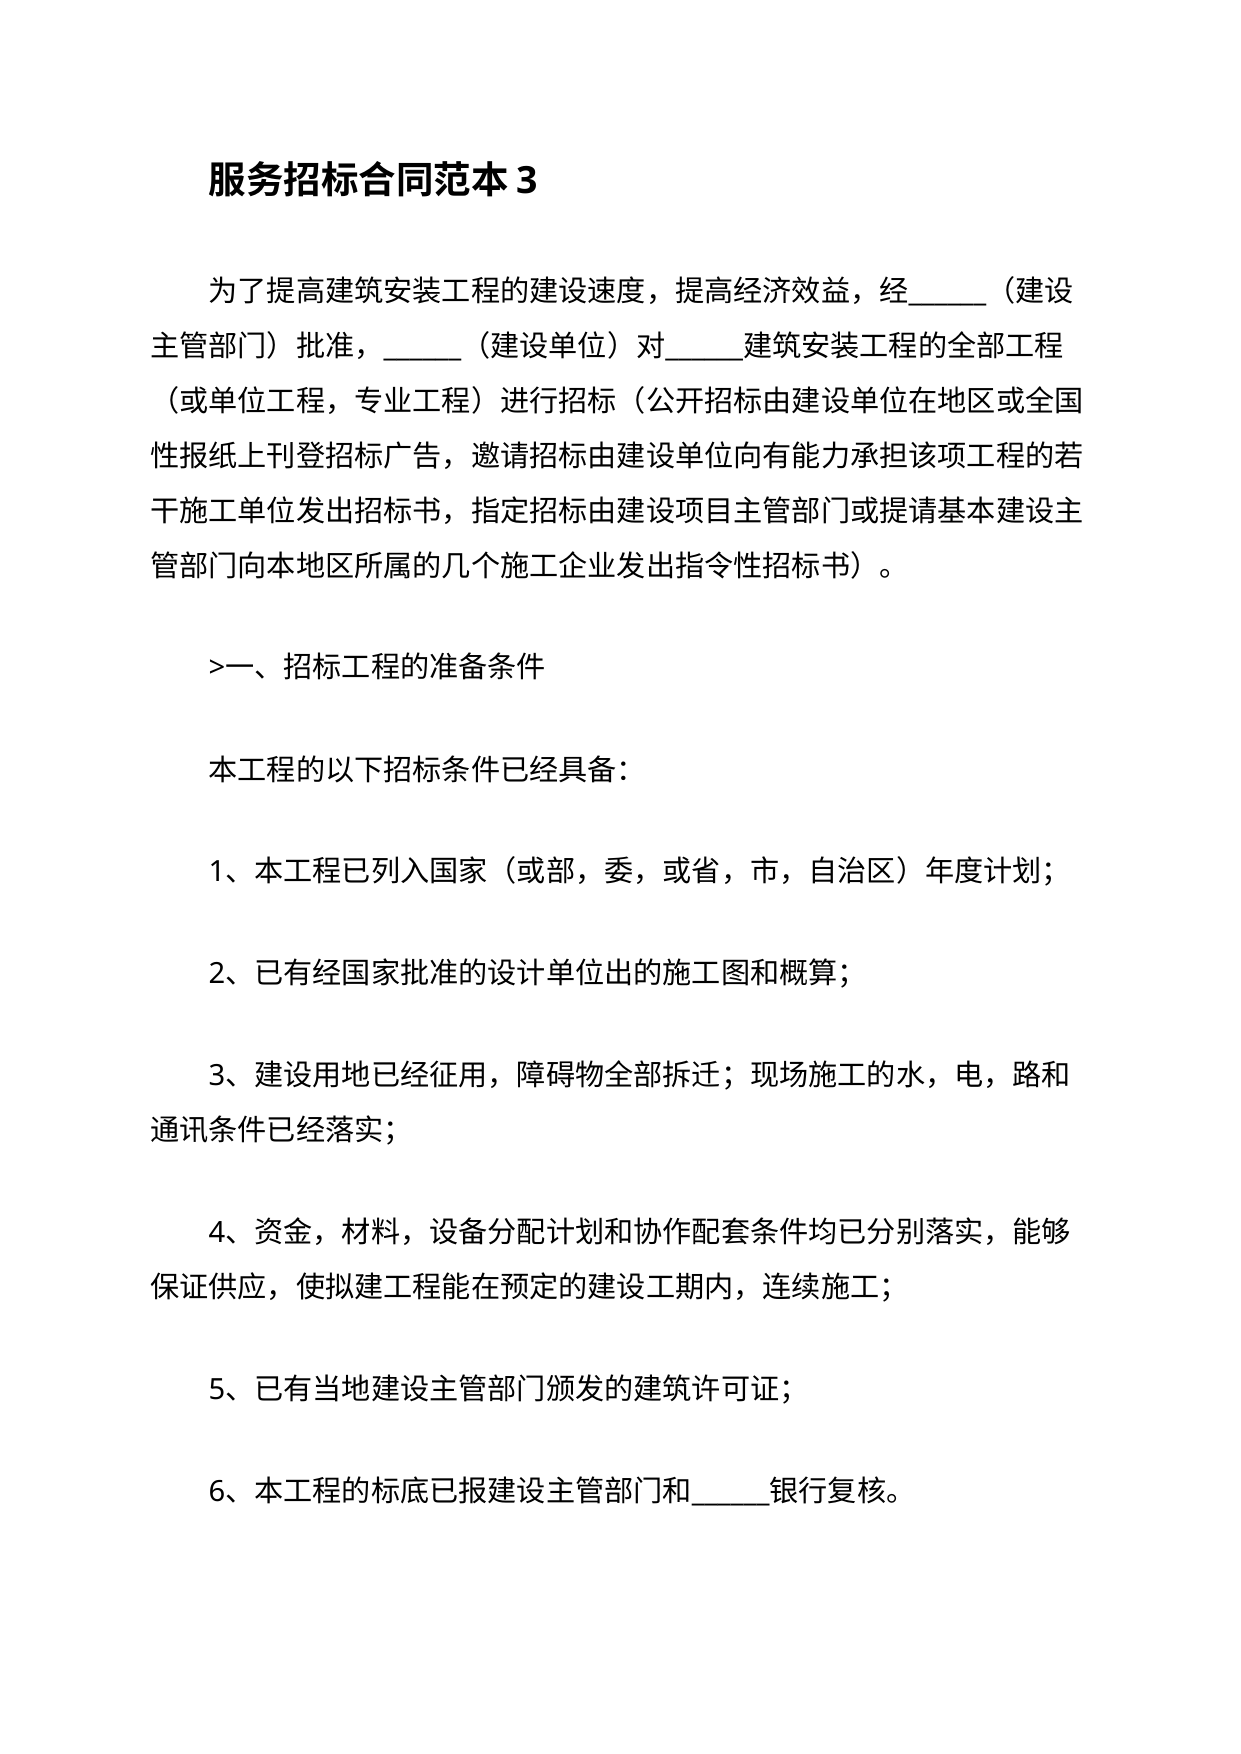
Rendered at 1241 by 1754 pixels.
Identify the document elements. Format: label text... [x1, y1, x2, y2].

text >一、招标工程的准备条件 [150, 644, 1090, 686]
text 2、已有经国家批准的设计单位出的施工图和概算； [150, 950, 1090, 992]
text 服务招标合同范本3 [150, 150, 1090, 204]
text 6、本工程的标底已报建设主管部门和______银行复核。 [150, 1467, 1090, 1510]
text 5、已有当地建设主管部门颁发的建筑许可证； [150, 1365, 1090, 1408]
text 本工程的以下招标条件已经具备： [150, 746, 1090, 788]
text 1、本工程已列入国家（或部，委，或省，市，自治区）年度计划； [150, 848, 1090, 890]
text 4、资金，材料，设备分配计划和协作配套条件均已分别落实，能够保证供应，使拟建工程能在预定的建设工期内，连续施工； [150, 1208, 1090, 1306]
text 为了提高建筑安装工程的建设速度，提高经济效益，经______（建设主管部门）批准，______（建设单位）对______建筑安装工程的全部工程（或单位工程，专业工程）进行招标（公开招标由建设单位在地区或全国性报纸上刊登招标广告，邀请招标由建设单位向有能力承担该项工程的若干施工单位发出招标书，指定招标由建设项目主管部门或提请基本建设主管部门向本地区所属的几个施工企业发出指令性招标书）。 [150, 268, 1090, 584]
text 3、建设用地已经征用，障碍物全部拆迁；现场施工的水，电，路和通讯条件已经落实； [150, 1052, 1090, 1149]
